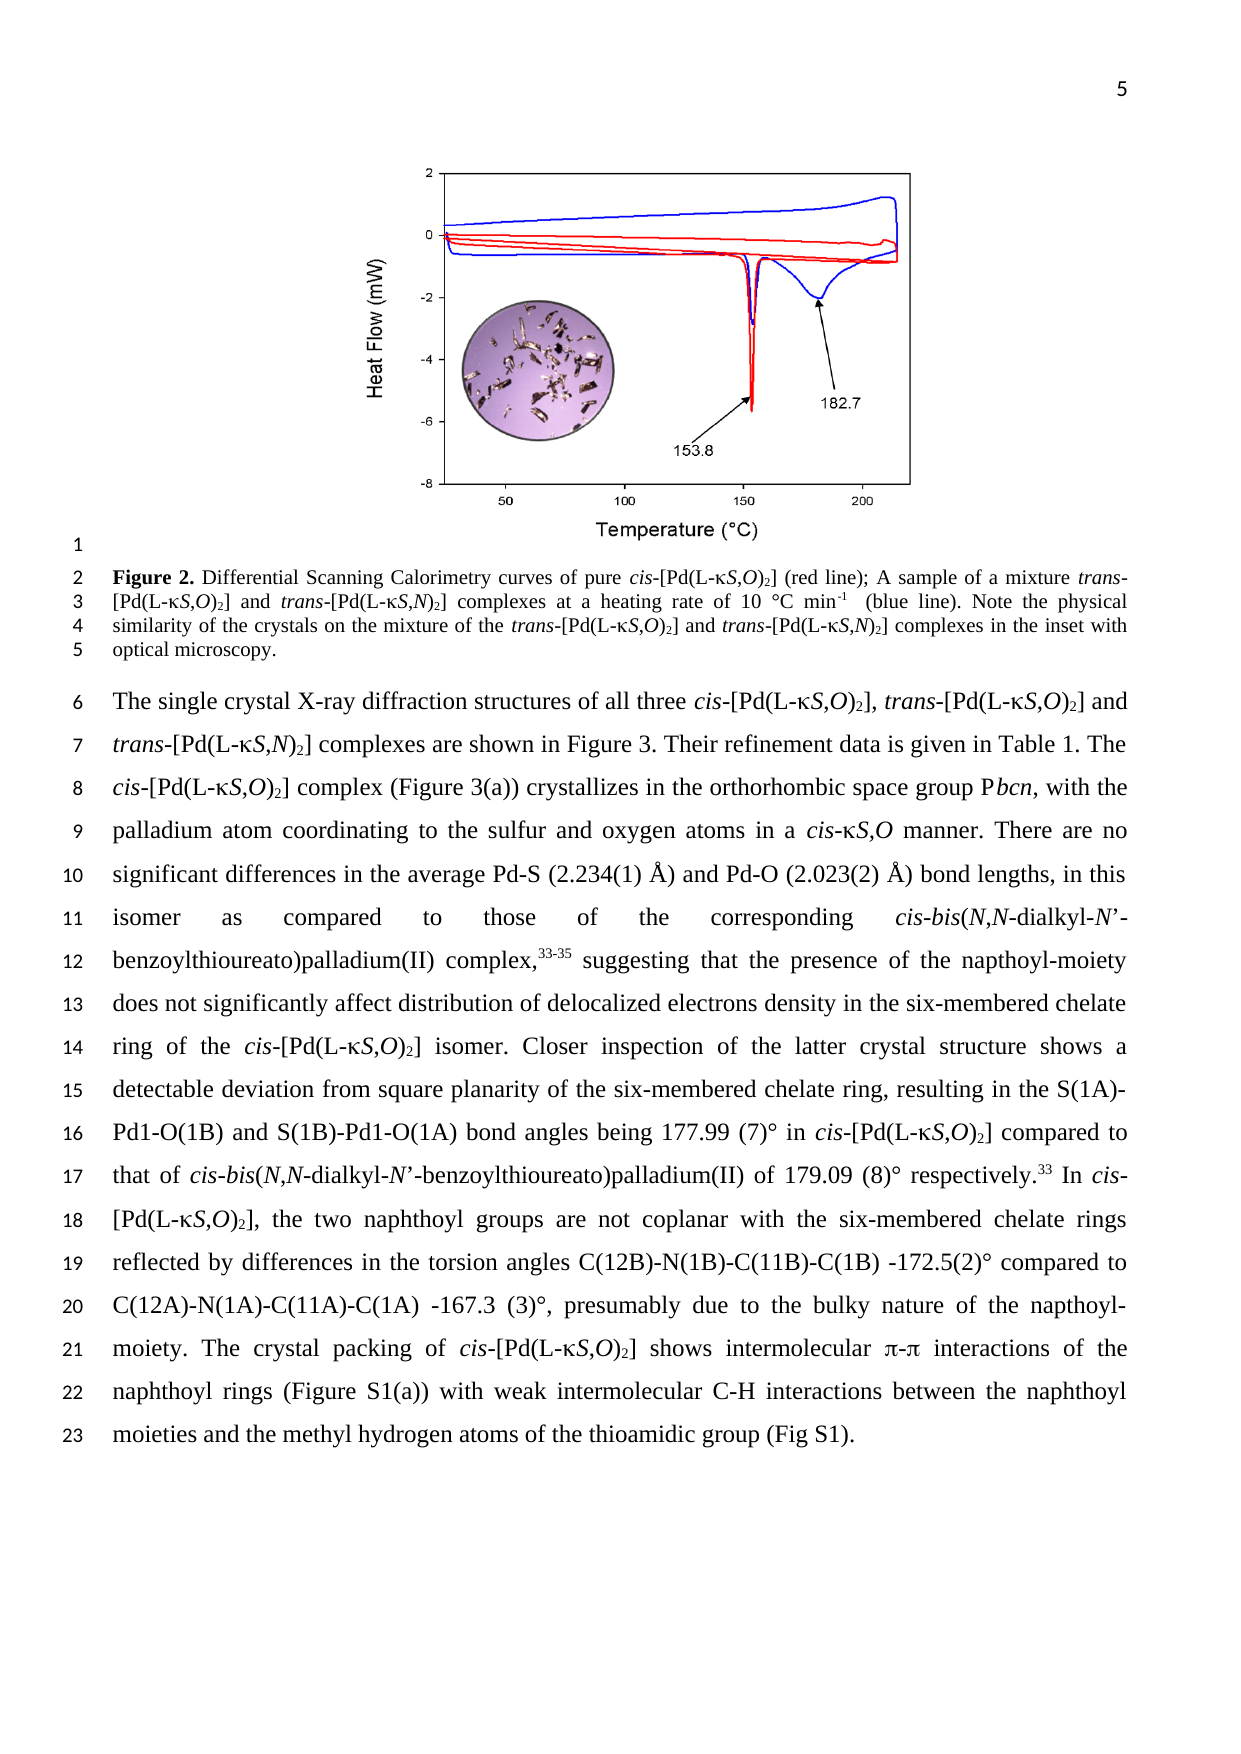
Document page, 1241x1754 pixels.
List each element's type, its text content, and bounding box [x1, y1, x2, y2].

picture [358, 150, 924, 551]
text Figure 2. Differential Scanning Calorimetry curves of pure cis-[Pd(L-S,O)2] (red line); A sample of a mixture trans-[Pd(L-S,O)2] and trans-[Pd(L-S,N)2] complexes at a heating rate of min-1 (blue line). Note the physical similarity of the crystals on the mixture of the trans-[Pd(L-S,O)2] and trans-[Pd(L-S,N)2] complexes in the inset with optical microscopy. [112, 565, 1128, 661]
text The single crystal X-ray diffraction structures of all three cis-[Pd(L-S,O)2], trans-[Pd(L-S,O)2] and trans-[Pd(L-S,N)2] complexes are shown in Figure 3. Their refinement data is given in Table 1. The cis-[Pd(L-S,O)2] complex (Figure 3(a)) crystallizes in the orthorhombic space group Pbcn, with the palladium atom coordinating to the sulfur and oxygen atoms in a cis-S,O manner. There are no significant differences in the average Pd-S (2.234(1) Å) and Pd-O (2.023(2) Å) bond lengths, in this isomer as compared to those of the corresponding cis-bis(N,N-dialkyl-N’-benzoylthioureato)palladium(II) complex,33-35 suggesting that the presence of the napthoyl-moiety does not significantly affect distribution of delocalized electrons density in the six-membered chelate ring of the cis-[Pd(L-S,O)2] isomer. Closer inspection of the latter crystal structure shows a detectable deviation from square planarity of the six-membered chelate ring, resulting in the S(1A)-Pd1-O(1B) and S(1B)-Pd1-O(1A) bond angles being 177.99 (7)° in cis-[Pd(L-S,O)2] compared to that of cis-bis(N,N-dialkyl-N’-benzoylthioureato)palladium(II) of 179.09 (8)° respectively.33 In cis-[Pd(L-S,O)2], the two naphthoyl groups are not coplanar with the six-membered chelate rings reflected by differences in the torsion angles C(12B)-N(1B)-C(11B)-C(1B) -172.5(2)° compared to C(12A)-N(1A)-C(11A)-C(1A) -167.3 (3)°, presumably due to the bulky nature of the napthoyl-moiety. The crystal packing of cis-[Pd(L-S,O)2] shows intermolecular - interactions of the naphthoyl rings (Figure S1(a)) with weak intermolecular C-H interactions between the naphthoyl moieties and the methyl hydrogen atoms of the thioamidic group (Fig S1). [112, 686, 1128, 1448]
